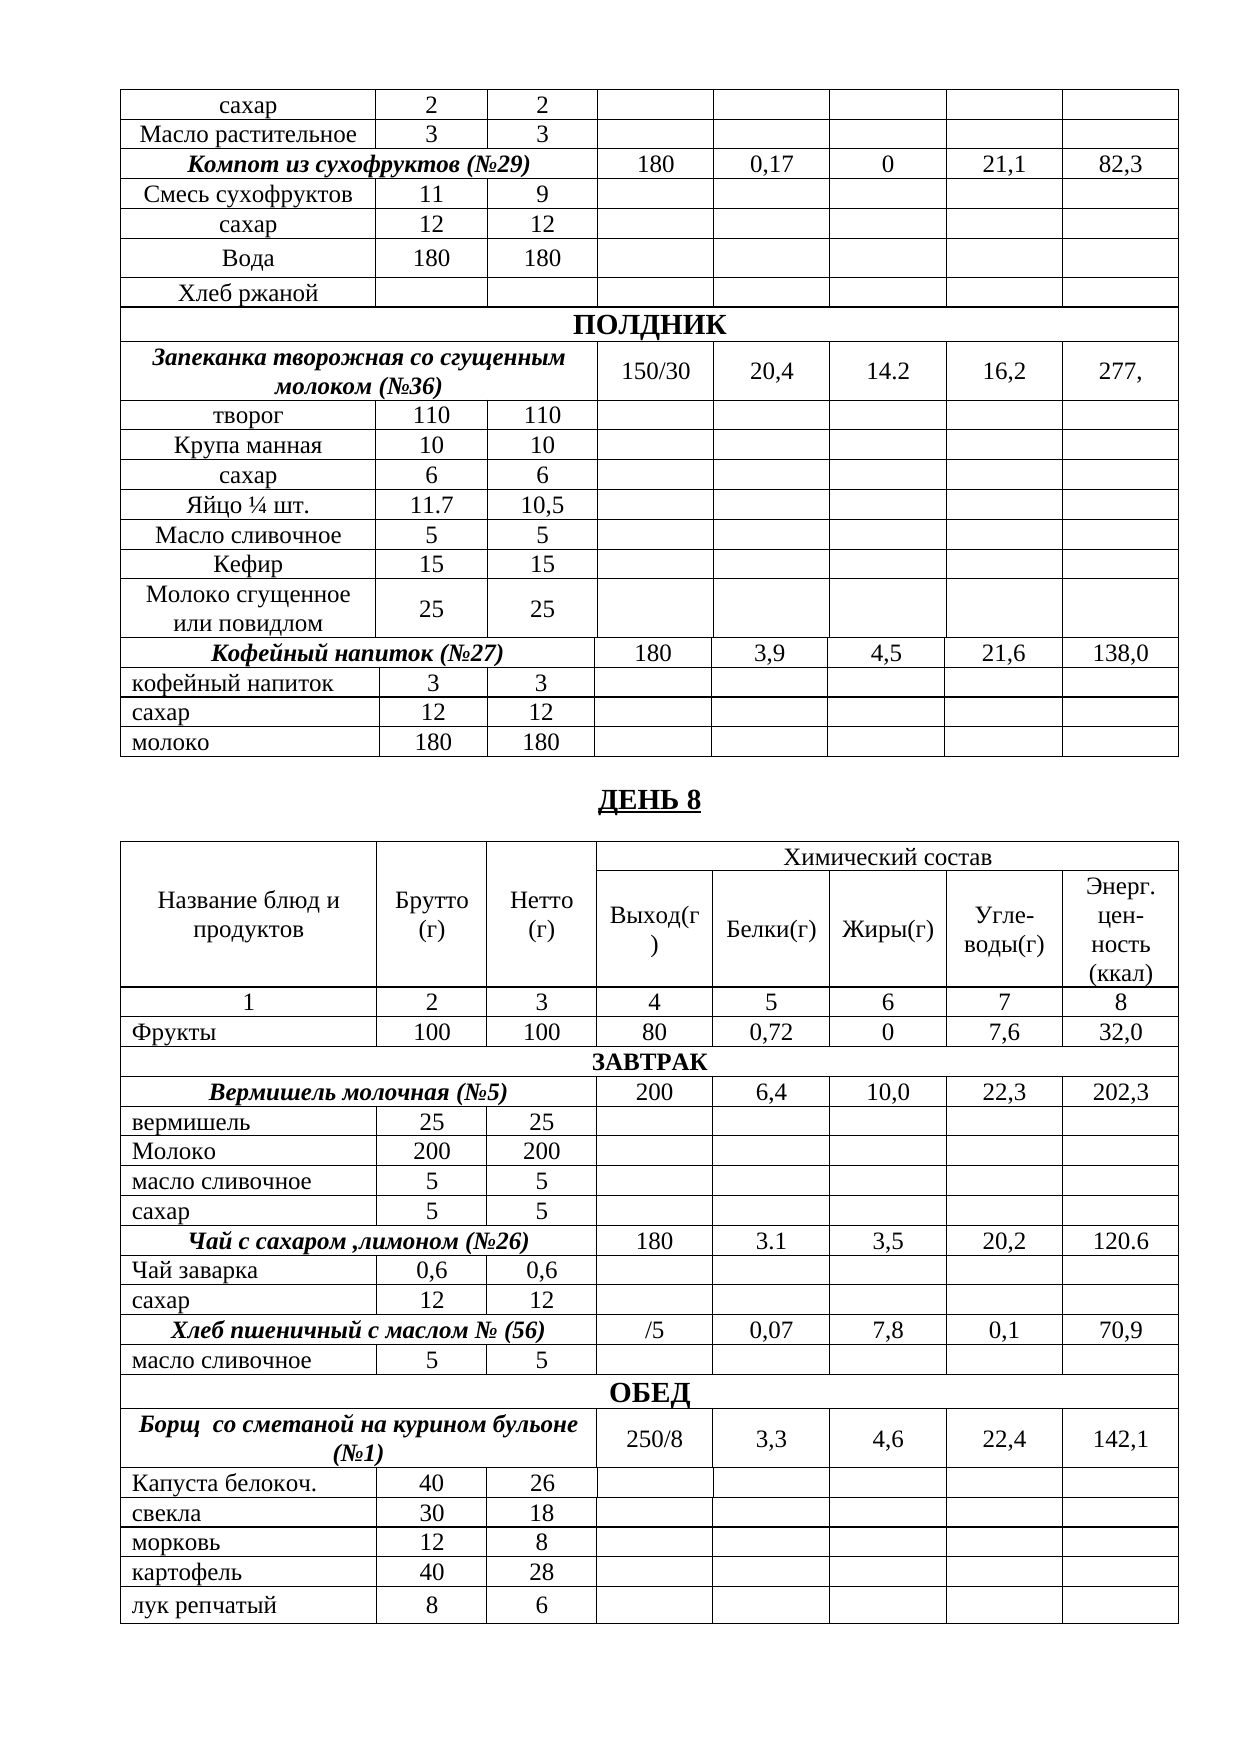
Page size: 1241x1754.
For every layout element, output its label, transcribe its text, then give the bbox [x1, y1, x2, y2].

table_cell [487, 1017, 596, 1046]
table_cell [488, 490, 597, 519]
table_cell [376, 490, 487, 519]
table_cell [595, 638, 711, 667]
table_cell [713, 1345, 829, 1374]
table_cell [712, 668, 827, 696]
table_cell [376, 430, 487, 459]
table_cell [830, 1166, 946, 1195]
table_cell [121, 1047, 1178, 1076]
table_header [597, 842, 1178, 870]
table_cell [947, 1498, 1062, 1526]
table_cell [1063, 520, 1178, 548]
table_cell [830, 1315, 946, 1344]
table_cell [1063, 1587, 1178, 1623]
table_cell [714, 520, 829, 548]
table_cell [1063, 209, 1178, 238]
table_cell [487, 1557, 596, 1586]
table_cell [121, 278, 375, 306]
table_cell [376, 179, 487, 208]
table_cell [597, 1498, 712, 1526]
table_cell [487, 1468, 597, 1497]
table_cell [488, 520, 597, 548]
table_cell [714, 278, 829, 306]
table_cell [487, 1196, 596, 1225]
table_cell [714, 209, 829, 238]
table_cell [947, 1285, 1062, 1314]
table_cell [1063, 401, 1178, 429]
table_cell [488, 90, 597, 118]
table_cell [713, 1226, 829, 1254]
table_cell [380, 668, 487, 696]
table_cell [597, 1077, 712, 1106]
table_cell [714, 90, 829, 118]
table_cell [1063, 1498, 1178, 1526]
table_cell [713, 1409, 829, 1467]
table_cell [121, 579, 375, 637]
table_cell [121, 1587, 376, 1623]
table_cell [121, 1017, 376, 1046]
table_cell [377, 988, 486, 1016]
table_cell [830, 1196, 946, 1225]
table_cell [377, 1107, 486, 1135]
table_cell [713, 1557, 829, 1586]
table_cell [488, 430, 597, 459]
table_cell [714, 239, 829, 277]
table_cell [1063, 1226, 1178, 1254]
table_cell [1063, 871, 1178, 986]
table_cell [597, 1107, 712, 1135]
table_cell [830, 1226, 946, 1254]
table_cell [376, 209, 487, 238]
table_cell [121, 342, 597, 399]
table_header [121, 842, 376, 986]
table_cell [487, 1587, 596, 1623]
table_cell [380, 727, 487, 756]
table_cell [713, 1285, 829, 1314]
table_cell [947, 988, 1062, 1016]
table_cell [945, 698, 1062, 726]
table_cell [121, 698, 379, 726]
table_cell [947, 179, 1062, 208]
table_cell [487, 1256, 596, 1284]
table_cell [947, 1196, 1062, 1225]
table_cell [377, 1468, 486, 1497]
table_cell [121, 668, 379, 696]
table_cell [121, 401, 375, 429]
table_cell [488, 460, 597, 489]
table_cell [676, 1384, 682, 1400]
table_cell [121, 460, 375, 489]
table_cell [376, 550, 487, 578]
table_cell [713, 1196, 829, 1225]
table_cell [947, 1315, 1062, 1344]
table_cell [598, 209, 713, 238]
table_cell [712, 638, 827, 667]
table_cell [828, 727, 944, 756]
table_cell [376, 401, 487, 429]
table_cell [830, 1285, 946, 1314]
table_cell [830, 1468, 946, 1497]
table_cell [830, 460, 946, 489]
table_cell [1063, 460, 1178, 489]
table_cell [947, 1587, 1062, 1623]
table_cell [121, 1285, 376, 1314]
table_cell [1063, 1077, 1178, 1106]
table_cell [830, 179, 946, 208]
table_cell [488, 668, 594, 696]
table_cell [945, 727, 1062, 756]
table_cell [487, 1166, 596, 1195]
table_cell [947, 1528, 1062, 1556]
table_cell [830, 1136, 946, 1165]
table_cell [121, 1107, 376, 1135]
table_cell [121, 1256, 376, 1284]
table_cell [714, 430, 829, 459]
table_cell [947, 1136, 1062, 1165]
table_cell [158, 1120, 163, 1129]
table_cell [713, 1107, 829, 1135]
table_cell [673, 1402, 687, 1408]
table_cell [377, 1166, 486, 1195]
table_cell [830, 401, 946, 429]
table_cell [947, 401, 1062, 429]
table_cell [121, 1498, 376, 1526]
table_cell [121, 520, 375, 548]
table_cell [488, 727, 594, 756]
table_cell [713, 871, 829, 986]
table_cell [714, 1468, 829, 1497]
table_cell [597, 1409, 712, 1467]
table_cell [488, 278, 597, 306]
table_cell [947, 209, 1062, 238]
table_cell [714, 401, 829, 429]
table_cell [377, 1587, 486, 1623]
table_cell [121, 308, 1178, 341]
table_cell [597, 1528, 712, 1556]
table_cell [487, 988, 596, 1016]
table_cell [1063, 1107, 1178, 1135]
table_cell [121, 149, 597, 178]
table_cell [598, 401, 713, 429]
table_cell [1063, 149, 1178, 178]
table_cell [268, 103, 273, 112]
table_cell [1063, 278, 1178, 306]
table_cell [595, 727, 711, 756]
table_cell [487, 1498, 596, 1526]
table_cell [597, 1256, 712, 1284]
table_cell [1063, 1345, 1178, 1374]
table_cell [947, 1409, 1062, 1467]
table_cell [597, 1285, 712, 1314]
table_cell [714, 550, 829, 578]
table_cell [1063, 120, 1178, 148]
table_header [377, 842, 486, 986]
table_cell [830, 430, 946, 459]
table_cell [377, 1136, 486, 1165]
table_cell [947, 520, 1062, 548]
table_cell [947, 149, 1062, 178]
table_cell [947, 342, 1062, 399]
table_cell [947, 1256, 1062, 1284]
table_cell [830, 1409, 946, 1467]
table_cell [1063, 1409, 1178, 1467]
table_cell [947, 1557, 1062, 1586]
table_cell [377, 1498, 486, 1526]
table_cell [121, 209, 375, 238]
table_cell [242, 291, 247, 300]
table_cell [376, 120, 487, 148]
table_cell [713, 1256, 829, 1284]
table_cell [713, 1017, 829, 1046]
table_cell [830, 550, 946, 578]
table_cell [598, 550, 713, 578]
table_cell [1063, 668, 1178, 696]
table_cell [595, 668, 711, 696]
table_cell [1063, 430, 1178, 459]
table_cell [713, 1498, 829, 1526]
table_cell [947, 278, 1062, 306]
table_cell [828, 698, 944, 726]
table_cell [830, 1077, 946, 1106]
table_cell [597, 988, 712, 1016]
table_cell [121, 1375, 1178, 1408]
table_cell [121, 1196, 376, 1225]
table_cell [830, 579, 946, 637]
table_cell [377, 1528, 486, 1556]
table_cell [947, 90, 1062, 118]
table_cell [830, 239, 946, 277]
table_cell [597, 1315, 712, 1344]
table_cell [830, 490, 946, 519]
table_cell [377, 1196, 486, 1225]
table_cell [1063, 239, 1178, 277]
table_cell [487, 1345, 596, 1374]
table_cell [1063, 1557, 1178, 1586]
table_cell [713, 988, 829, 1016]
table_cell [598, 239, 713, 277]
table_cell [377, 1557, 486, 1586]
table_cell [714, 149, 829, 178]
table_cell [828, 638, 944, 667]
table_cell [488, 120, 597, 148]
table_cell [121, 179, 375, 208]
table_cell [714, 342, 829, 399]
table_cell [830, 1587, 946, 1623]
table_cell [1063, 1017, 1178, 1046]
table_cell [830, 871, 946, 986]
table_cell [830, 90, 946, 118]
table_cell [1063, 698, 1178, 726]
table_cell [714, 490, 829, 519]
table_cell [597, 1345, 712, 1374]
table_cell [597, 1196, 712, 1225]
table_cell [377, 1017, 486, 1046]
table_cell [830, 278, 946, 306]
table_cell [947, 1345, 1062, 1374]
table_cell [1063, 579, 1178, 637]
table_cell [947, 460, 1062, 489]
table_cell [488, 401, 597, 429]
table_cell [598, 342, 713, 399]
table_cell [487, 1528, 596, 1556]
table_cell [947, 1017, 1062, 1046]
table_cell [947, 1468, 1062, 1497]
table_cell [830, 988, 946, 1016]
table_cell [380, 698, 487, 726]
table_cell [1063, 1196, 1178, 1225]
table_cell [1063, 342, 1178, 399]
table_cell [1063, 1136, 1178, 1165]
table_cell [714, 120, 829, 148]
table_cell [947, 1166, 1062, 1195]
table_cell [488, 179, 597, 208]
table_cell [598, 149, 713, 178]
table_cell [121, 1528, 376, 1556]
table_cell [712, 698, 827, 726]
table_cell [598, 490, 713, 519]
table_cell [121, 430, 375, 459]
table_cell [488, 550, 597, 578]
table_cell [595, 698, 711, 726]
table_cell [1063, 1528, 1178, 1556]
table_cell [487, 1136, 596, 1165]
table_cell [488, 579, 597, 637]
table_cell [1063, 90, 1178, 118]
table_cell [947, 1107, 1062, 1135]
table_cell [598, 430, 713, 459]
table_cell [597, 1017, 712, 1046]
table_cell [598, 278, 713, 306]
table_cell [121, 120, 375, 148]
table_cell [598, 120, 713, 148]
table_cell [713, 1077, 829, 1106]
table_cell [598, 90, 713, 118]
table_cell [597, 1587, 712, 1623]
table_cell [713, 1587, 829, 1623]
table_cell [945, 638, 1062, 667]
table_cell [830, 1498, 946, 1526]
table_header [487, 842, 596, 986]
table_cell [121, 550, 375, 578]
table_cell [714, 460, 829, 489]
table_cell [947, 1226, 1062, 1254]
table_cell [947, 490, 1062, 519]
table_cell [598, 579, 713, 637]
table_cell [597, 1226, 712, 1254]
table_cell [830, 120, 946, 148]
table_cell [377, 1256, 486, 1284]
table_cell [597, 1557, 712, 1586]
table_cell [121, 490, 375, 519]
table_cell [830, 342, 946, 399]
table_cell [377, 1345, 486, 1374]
text ДЕНЬ 8 [118, 782, 1181, 816]
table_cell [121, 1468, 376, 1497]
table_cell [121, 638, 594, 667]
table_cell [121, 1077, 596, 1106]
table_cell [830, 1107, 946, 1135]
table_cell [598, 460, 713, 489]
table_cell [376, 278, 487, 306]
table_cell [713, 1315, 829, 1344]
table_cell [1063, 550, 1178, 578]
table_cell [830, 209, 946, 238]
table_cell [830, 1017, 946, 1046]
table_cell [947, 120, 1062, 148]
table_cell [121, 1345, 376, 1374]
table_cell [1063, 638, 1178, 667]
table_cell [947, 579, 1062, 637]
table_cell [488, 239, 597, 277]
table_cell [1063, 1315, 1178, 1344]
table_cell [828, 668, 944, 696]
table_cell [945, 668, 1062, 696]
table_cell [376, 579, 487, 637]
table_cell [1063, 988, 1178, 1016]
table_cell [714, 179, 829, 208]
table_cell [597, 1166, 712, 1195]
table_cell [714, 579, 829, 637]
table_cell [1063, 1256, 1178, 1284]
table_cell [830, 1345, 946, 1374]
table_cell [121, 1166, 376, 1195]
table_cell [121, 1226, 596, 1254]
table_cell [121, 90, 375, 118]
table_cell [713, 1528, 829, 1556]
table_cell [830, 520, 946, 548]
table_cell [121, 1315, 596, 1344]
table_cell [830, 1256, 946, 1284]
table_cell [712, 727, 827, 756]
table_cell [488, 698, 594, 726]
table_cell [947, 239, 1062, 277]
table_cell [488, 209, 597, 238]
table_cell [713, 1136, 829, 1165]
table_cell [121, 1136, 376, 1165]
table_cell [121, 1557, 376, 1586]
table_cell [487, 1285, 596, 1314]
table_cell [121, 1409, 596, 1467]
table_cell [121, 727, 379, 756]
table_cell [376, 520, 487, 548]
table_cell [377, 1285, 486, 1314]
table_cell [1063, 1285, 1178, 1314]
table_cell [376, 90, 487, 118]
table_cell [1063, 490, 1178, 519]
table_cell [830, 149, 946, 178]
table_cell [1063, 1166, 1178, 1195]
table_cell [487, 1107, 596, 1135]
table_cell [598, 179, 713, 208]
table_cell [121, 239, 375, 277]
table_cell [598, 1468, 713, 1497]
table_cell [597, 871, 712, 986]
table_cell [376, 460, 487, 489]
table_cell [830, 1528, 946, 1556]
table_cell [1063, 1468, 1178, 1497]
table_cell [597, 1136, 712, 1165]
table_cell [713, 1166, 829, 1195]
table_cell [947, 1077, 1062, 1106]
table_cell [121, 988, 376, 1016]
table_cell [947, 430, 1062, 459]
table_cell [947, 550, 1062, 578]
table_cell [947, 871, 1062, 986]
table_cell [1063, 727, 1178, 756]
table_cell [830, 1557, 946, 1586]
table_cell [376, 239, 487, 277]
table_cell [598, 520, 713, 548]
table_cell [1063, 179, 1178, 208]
